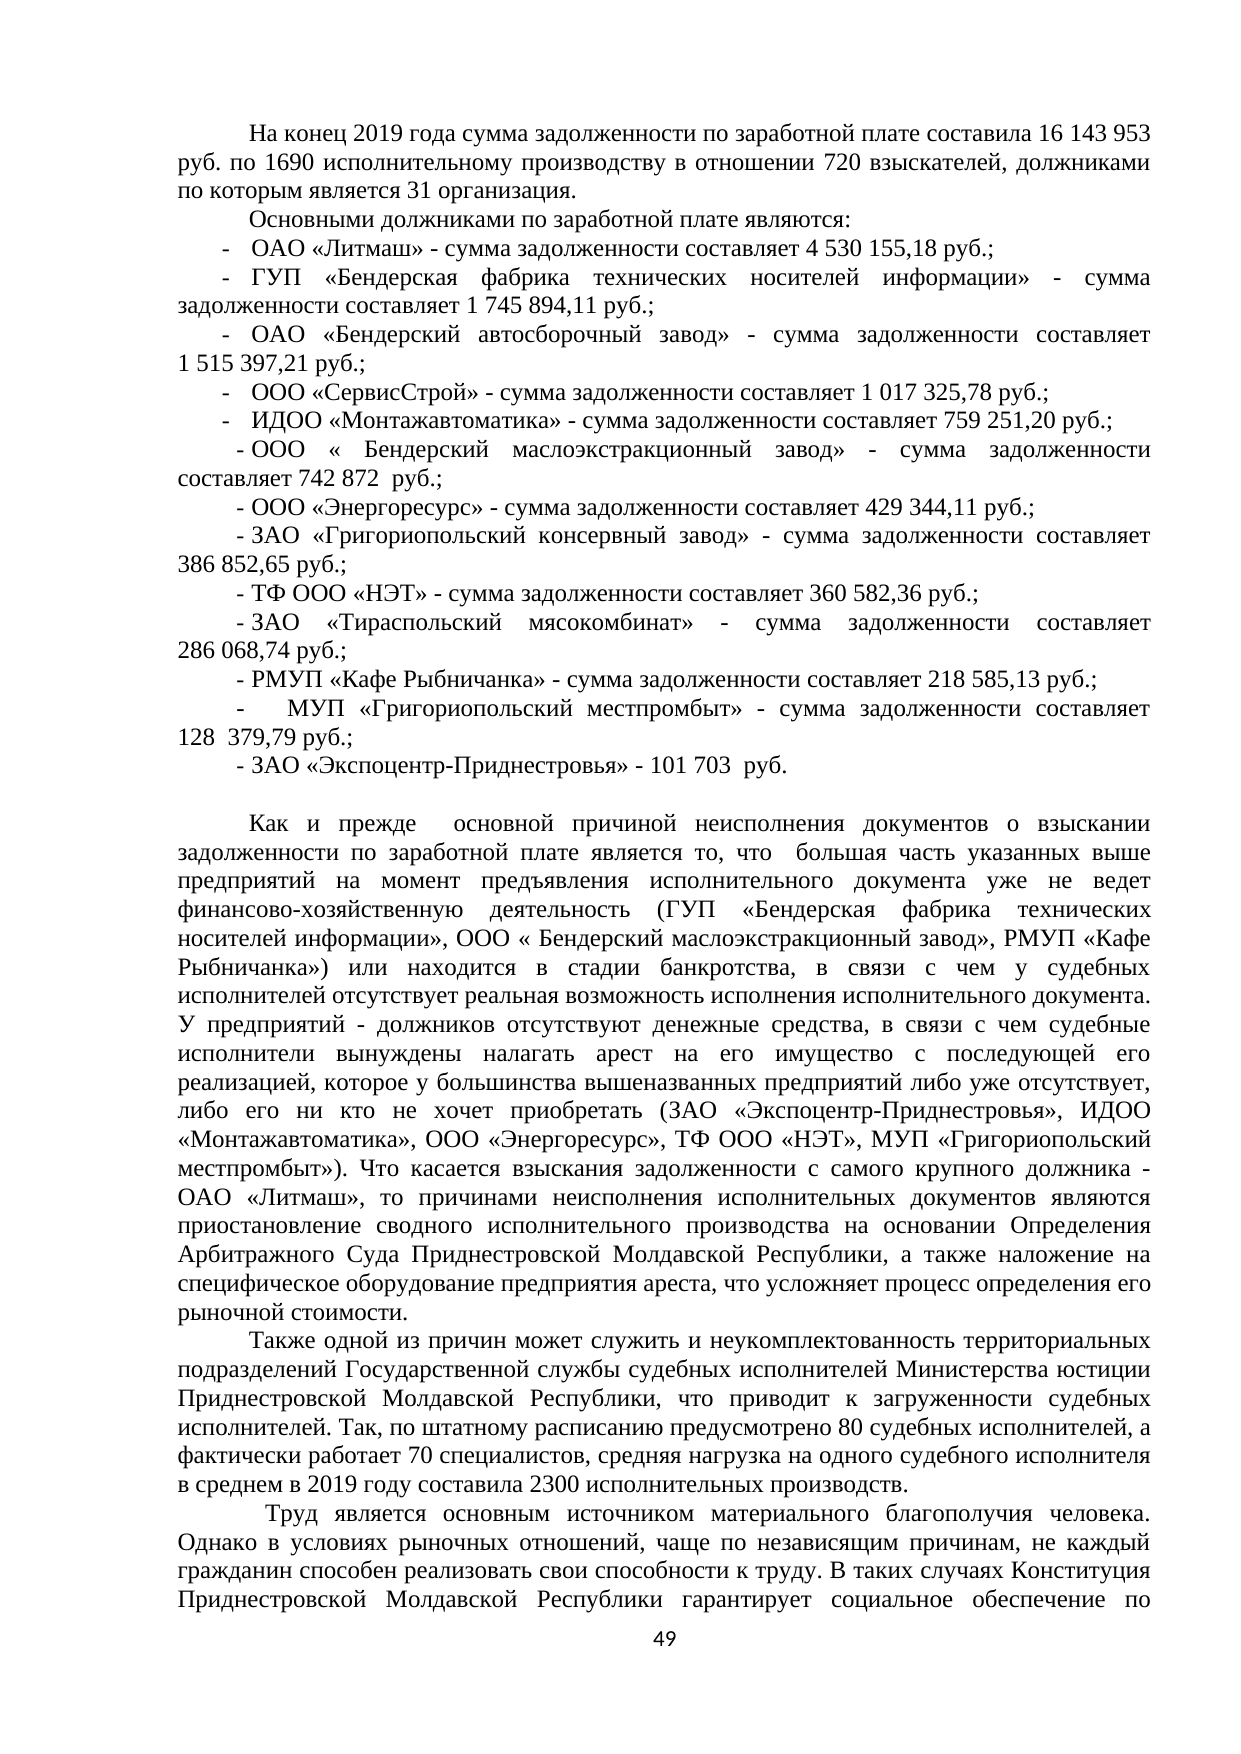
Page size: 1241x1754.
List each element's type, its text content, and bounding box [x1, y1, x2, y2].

list ООО « Бендерский маслоэкстракционный завод» - сумма задолженности составляет 742 872 руб.; [177, 434, 1152, 492]
list ГУП «Бендерская фабрика технических носителей информации» - сумма задолженности составляет 1 745 894,11 руб.; [177, 262, 1152, 319]
list ЗАО «Григориопольский консервный завод» - сумма задолженности составляет 386 852,65 руб.; [177, 521, 1152, 578]
list ООО «Энергоресурс» - сумма задолженности составляет 429 344,11 руб.; [177, 492, 1152, 521]
text На конец 2019 года сумма задолженности по заработной плате составила 16 143 953 руб. по 1690 исполнительному производству в отношении 720 взыскателей, должниками по которым является 31 организация. [177, 118, 1152, 204]
list ЗАО «Экспоцентр-Приднестровья» - 101 703 руб. [177, 751, 1152, 779]
list ОАО «Литмаш» - сумма задолженности составляет 4 530 155,18 руб.; [177, 233, 1152, 262]
text Основными должниками по заработной плате являются: [177, 204, 1152, 233]
list ООО «СервисСтрой» - сумма задолженности составляет 1 017 325,78 руб.; [177, 377, 1152, 406]
list ОАО «Бендерский автосборочный завод» - сумма задолженности составляет 1 515 397,21 руб.; [177, 319, 1152, 377]
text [177, 1498, 1152, 1613]
list ТФ ООО «НЭТ» - сумма задолженности составляет 360 582,36 руб.; [177, 578, 1152, 607]
text - МУП «Григориопольский местпромбыт» - сумма задолженности составляет 128 379,79 руб.; [177, 693, 1152, 751]
list РМУП «Кафе Рыбничанка» - сумма задолженности составляет 218 585,13 руб.; [177, 664, 1152, 693]
list ИДОО «Монтажавтоматика» - сумма задолженности составляет 759 251,20 руб.; [177, 406, 1152, 434]
text Как и прежде основной причиной неисполнения документов о взыскании задолженности по заработной плате является то, что большая часть указанных выше предприятий на момент предъявления исполнительного документа уже не ведет финансово-хозяйственную деятельность (ГУП «Бендерская фабрика технических носителей информации», ООО « Бендерский маслоэкстракционный завод», РМУП «Кафе Рыбничанка») или находится в стадии банкротства, в связи с чем у судебных исполнителей отсутствует реальная возможность исполнения исполнительного документа. У предприятий - должников отсутствуют денежные средства, в связи с чем судебные исполнители вынуждены налагать арест на его имущество с последующей его реализацией, которое у большинства вышеназванных предприятий либо уже отсутствует, либо его ни кто не хочет приобретать (ЗАО «Экспоцентр-Приднестровья», ИДОО «Монтажавтоматика», ООО «Энергоресурс», ТФ ООО «НЭТ», МУП «Григориопольский местпромбыт»). Что касается взыскания задолженности с самого крупного должника - ОАО «Литмаш», то причинами неисполнения исполнительных документов являются приостановление сводного исполнительного производства на основании Определения Арбитражного Суда Приднестровской Молдавской Республики, а также наложение на специфическое оборудование предприятия ареста, что усложняет процесс определения его рыночной стоимости. [177, 808, 1152, 1326]
text Также одной из причин может служить и неукомплектованность территориальных подразделений Государственной службы судебных исполнителей Министерства юстиции Приднестровской Молдавской Республики, что приводит к загруженности судебных исполнителей. Так, по штатному расписанию предусмотрено 80 судебных исполнителей, а фактически работает 70 специалистов, средняя нагрузка на одного судебного исполнителя в среднем в 2019 году составила 2300 исполнительных производств. [177, 1326, 1152, 1498]
list ЗАО «Тираспольский мясокомбинат» - сумма задолженности составляет 286 068,74 руб.; [177, 607, 1152, 664]
